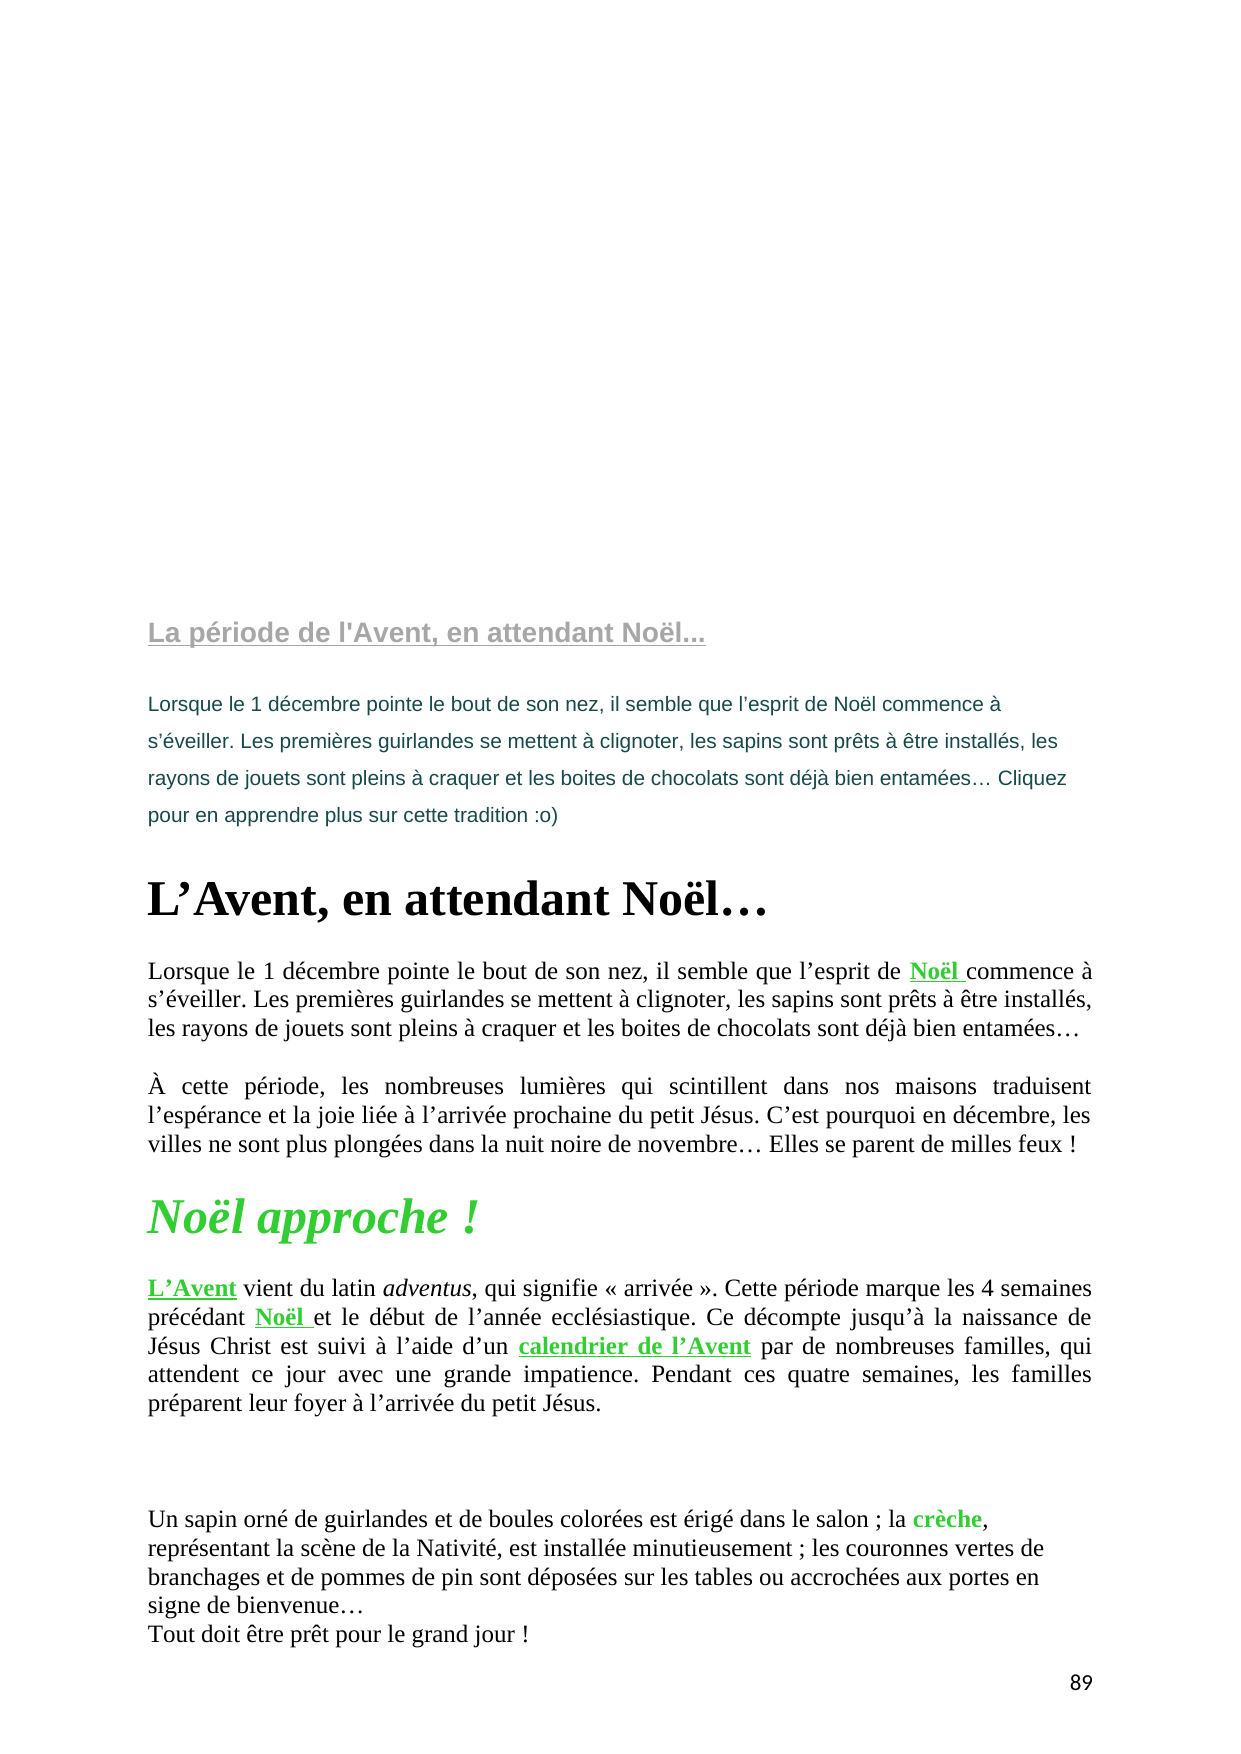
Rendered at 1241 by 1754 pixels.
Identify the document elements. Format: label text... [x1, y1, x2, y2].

subtitle L’Avent, en attendant Noël… [148, 869, 1093, 927]
subtitle Noël approche ! [148, 1187, 1093, 1244]
text L’Avent vient du latin adventus, qui signifie « arrivée ». Cette période marque les 4 semaines précédant Noël et le début de l’année ecclésiastique. Ce décompte jusqu’à la naissance de Jésus Christ est suivi à l’aide d’un calendrier de l’Avent par de nombreuses familles, qui attendent ce jour avec une grande impatience. Pendant ces quatre semaines, les familles préparent leur foyer à l’arrivée du petit Jésus. [148, 1273, 1093, 1417]
text Lorsque le 1 décembre pointe le bout de son nez, il semble que l’esprit de Noël commence à s’éveiller. Les premières guirlandes se mettent à clignoter, les sapins sont prêts à être installés, les rayons de jouets sont pleins à craquer et les boites de chocolats sont déjà bien entamées… [148, 956, 1093, 1042]
text La période de l'Avent, en attendant Noël... [148, 616, 1093, 649]
text À cette période, les nombreuses lumières qui scintillent dans nos maisons traduisent l’espérance et la joie liée à l’arrivée prochaine du petit Jésus. C’est pourquoi en décembre, les villes ne sont plus plongées dans la nuit noire de novembre… Elles se parent de milles feux ! [148, 1071, 1093, 1157]
text Lorsque le 1 décembre pointe le bout de son nez, il semble que l’esprit de Noël commence à s’éveiller. Les premières guirlandes se mettent à clignoter, les sapins sont prêts à être installés, les rayons de jouets sont pleins à craquer et les boites de chocolats sont déjà bien entamées… Cliquez pour en apprendre plus sur cette tradition :o) [148, 692, 1093, 827]
text Un sapin orné de guirlandes et de boules colorées est érigé dans le salon ; la crèche, représentant la scène de la Nativité, est installée minutieusement ; les couronnes vertes de branchages et de pommes de pin sont déposées sur les tables ou accrochées aux portes en signe de bienvenue… Tout doit être prêt pour le grand jour ! [148, 1504, 1093, 1648]
